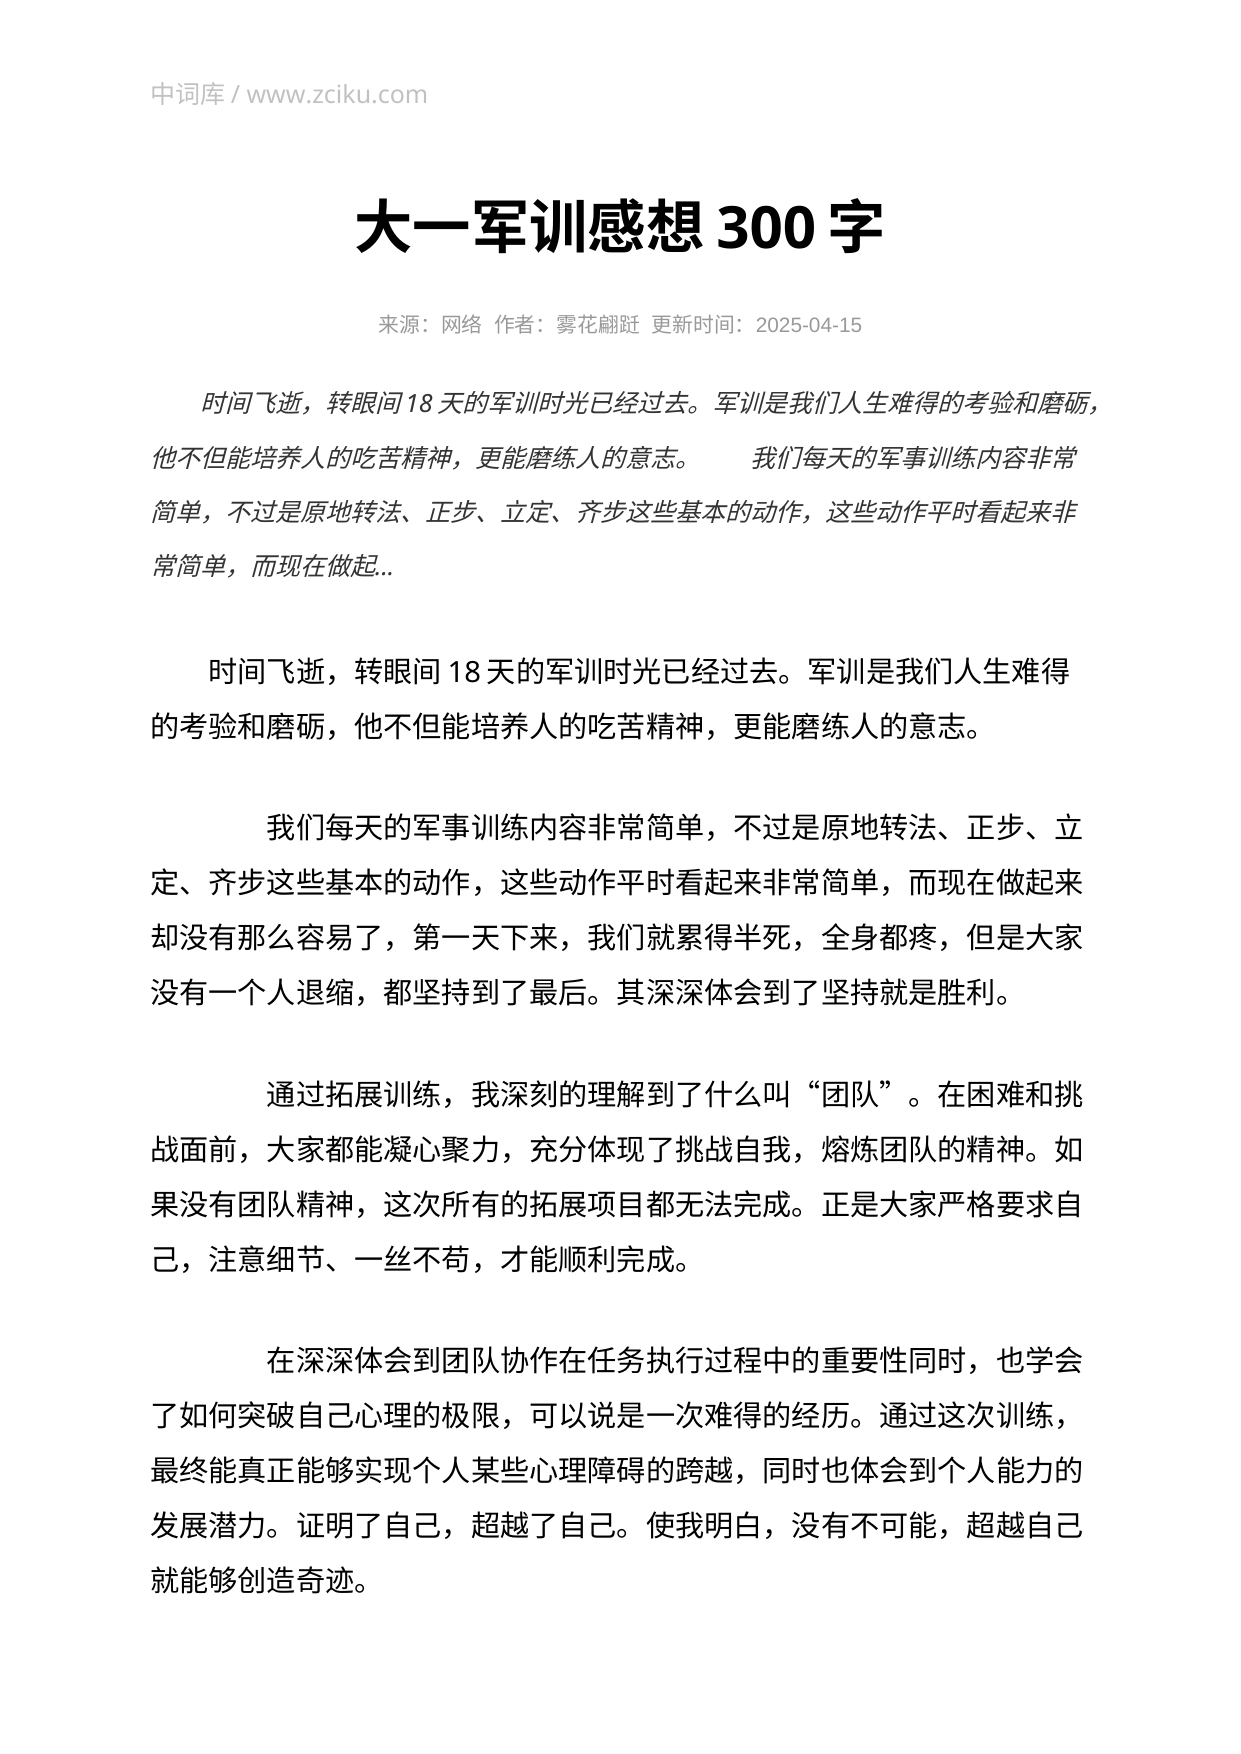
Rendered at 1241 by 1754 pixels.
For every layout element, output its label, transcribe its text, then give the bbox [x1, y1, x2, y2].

text 通过拓展训练，我深刻的理解到了什么叫“团队”。在困难和挑战面前，大家都能凝心聚力，充分体现了挑战自我，熔炼团队的精神。如果没有团队精神，这次所有的拓展项目都无法完成。正是大家严格要求自己，注意细节、一丝不苟，才能顺利完成。 [150, 1071, 1090, 1278]
text 在深深体会到团队协作在任务执行过程中的重要性同时，也学会了如何突破自己心理的极限，可以说是一次难得的经历。通过这次训练，最终能真正能够实现个人某些心理障碍的跨越，同时也体会到个人能力的发展潜力。证明了自己，超越了自己。使我明白，没有不可能，超越自己就能够创造奇迹。 [150, 1338, 1090, 1600]
text 时间飞逝，转眼间18天的军训时光已经过去。军训是我们人生难得的考验和磨砺，他不但能培养人的吃苦精神，更能磨练人的意志。 我们每天的军事训练内容非常简单，不过是原地转法、正步、立定、齐步这些基本的动作，这些动作平时看起来非常简单，而现在做起... [150, 384, 1090, 583]
text 我们每天的军事训练内容非常简单，不过是原地转法、正步、立定、齐步这些基本的动作，这些动作平时看起来非常简单，而现在做起来却没有那么容易了，第一天下来，我们就累得半死，全身都疼，但是大家没有一个人退缩，都坚持到了最后。其深深体会到了坚持就是胜利。 [150, 805, 1090, 1012]
subtitle 大一军训感想300字 [150, 181, 1090, 266]
text 时间飞逝，转眼间18天的军训时光已经过去。军训是我们人生难得的考验和磨砺，他不但能培养人的吃苦精神，更能磨练人的意志。 [150, 648, 1090, 745]
text 来源：网络 作者：雾花翩跹 更新时间：2025-04-15 [150, 313, 1090, 337]
